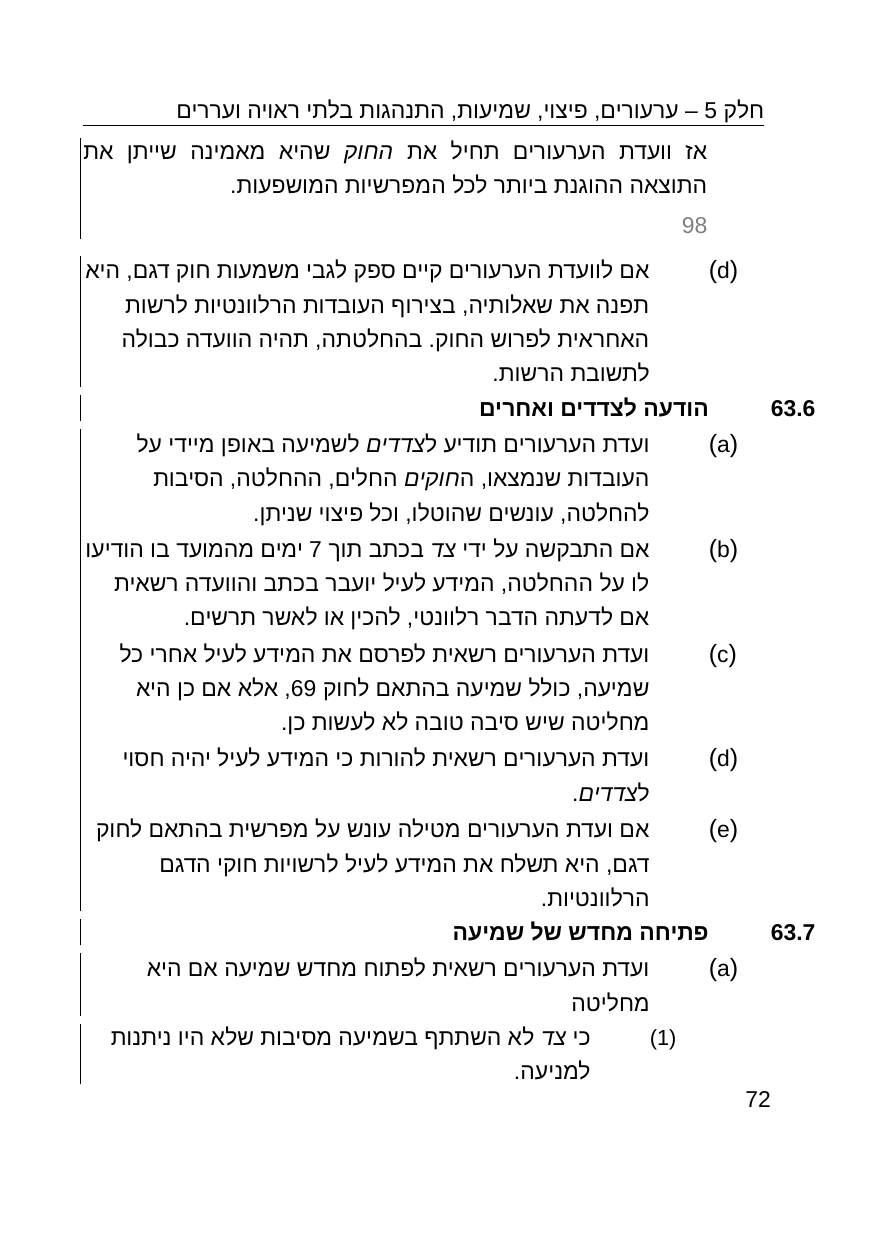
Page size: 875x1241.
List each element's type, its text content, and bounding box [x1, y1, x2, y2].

list אז וועדת הערעורים תחיל את החוק שהיא מאמינה שייתן את התוצאה ההוגנת ביותר לכל המפרשיות המושפעות. [81, 138, 707, 198]
list אם לוועדת הערעורים קיים ספק לגבי משמעות חוק דגם, היא תפנה את שאלותיה, בצירוף העובדות הרלוונטיות לרשות האחראית לפרוש החוק. בהחלטתה, תהיה הוועדה כבולה לתשובת הרשות. [81, 256, 709, 387]
list ועדת הערעורים תודיע לצדדים לשמיעה באופן מיידי על העובדות שנמצאו, החוקים החלים, ההחלטה, הסיבות להחלטה, עונשים שהוטלו, וכל פיצוי שניתן. [81, 429, 709, 526]
list כי צד לא השתתף בשמיעה מסיבות שלא היו ניתנות למניעה. [81, 1024, 649, 1084]
list הודעה לצדדים ואחרים [79, 394, 771, 421]
list פתיחה מחדש של שמיעה [81, 919, 771, 945]
list אם ועדת הערעורים מטילה עונש על מפרשית בהתאם לחוק דגם, היא תשלח את המידע לעיל לרשויות חוקי הדגם הרלוונטיות. [81, 814, 709, 911]
list ועדת הערעורים רשאית לפרסם את המידע לעיל אחרי כל שמיעה, כולל שמיעה בהתאם לחוק 69, אלא אם כן היא מחליטה שיש סיבה טובה לא לעשות כן. [81, 638, 709, 736]
list ועדת הערעורים רשאית להורות כי המידע לעיל יהיה חסוי לצדדים. [81, 743, 709, 806]
list אם התבקשה על ידי צד בכתב תוך 7 ימים מהמועד בו הודיעו לו על ההחלטה, המידע לעיל יועבר בכתב והוועדה רשאית אם לדעתה הדבר רלוונטי, להכין או לאשר תרשים. [81, 534, 709, 631]
text 98 [81, 212, 707, 239]
list ועדת הערעורים רשאית לפתוח מחדש שמיעה אם היא מחליטה [81, 953, 709, 1016]
